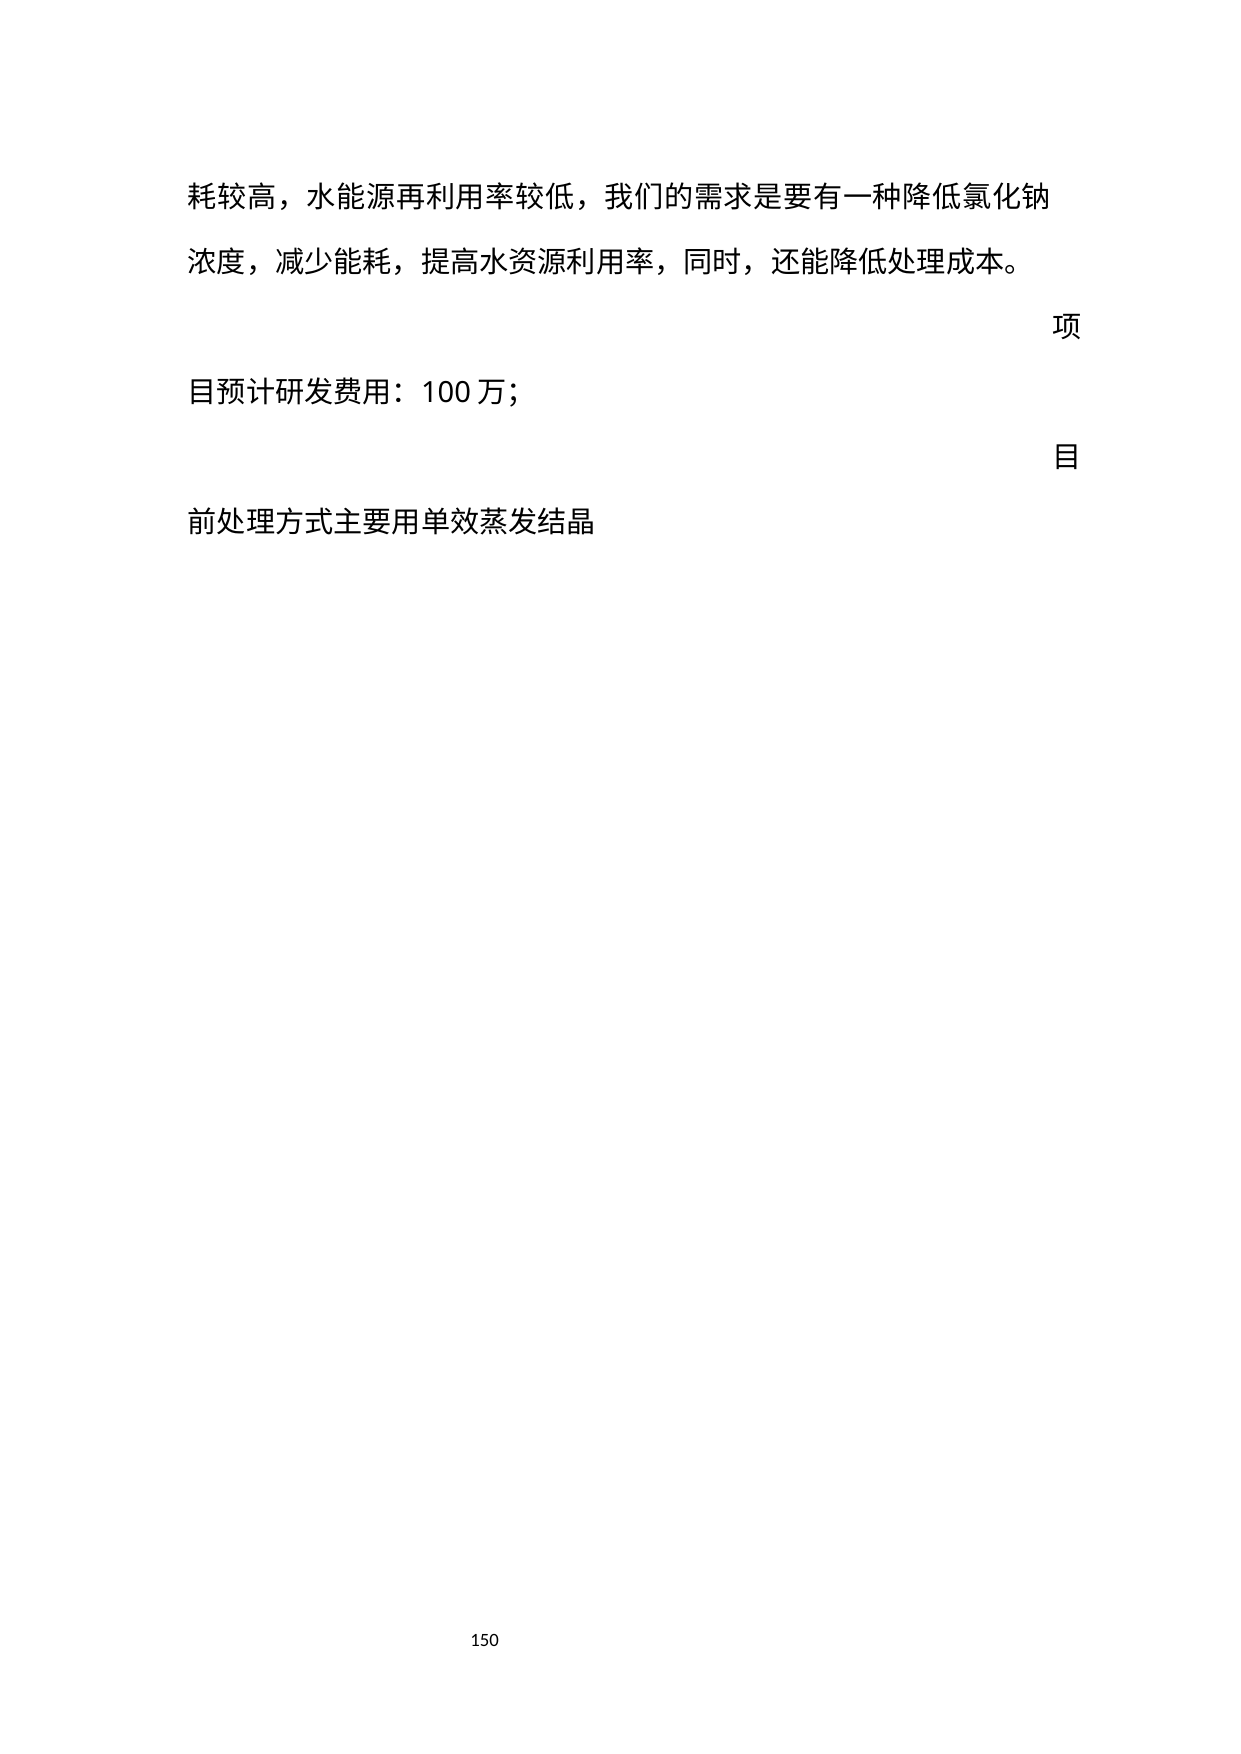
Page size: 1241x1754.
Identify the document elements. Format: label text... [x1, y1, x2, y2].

text 目前处理方式主要用单效蒸发结晶 [187, 422, 1053, 552]
text 项目预计研发费用：100万； [187, 292, 1053, 422]
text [187, 162, 1053, 292]
